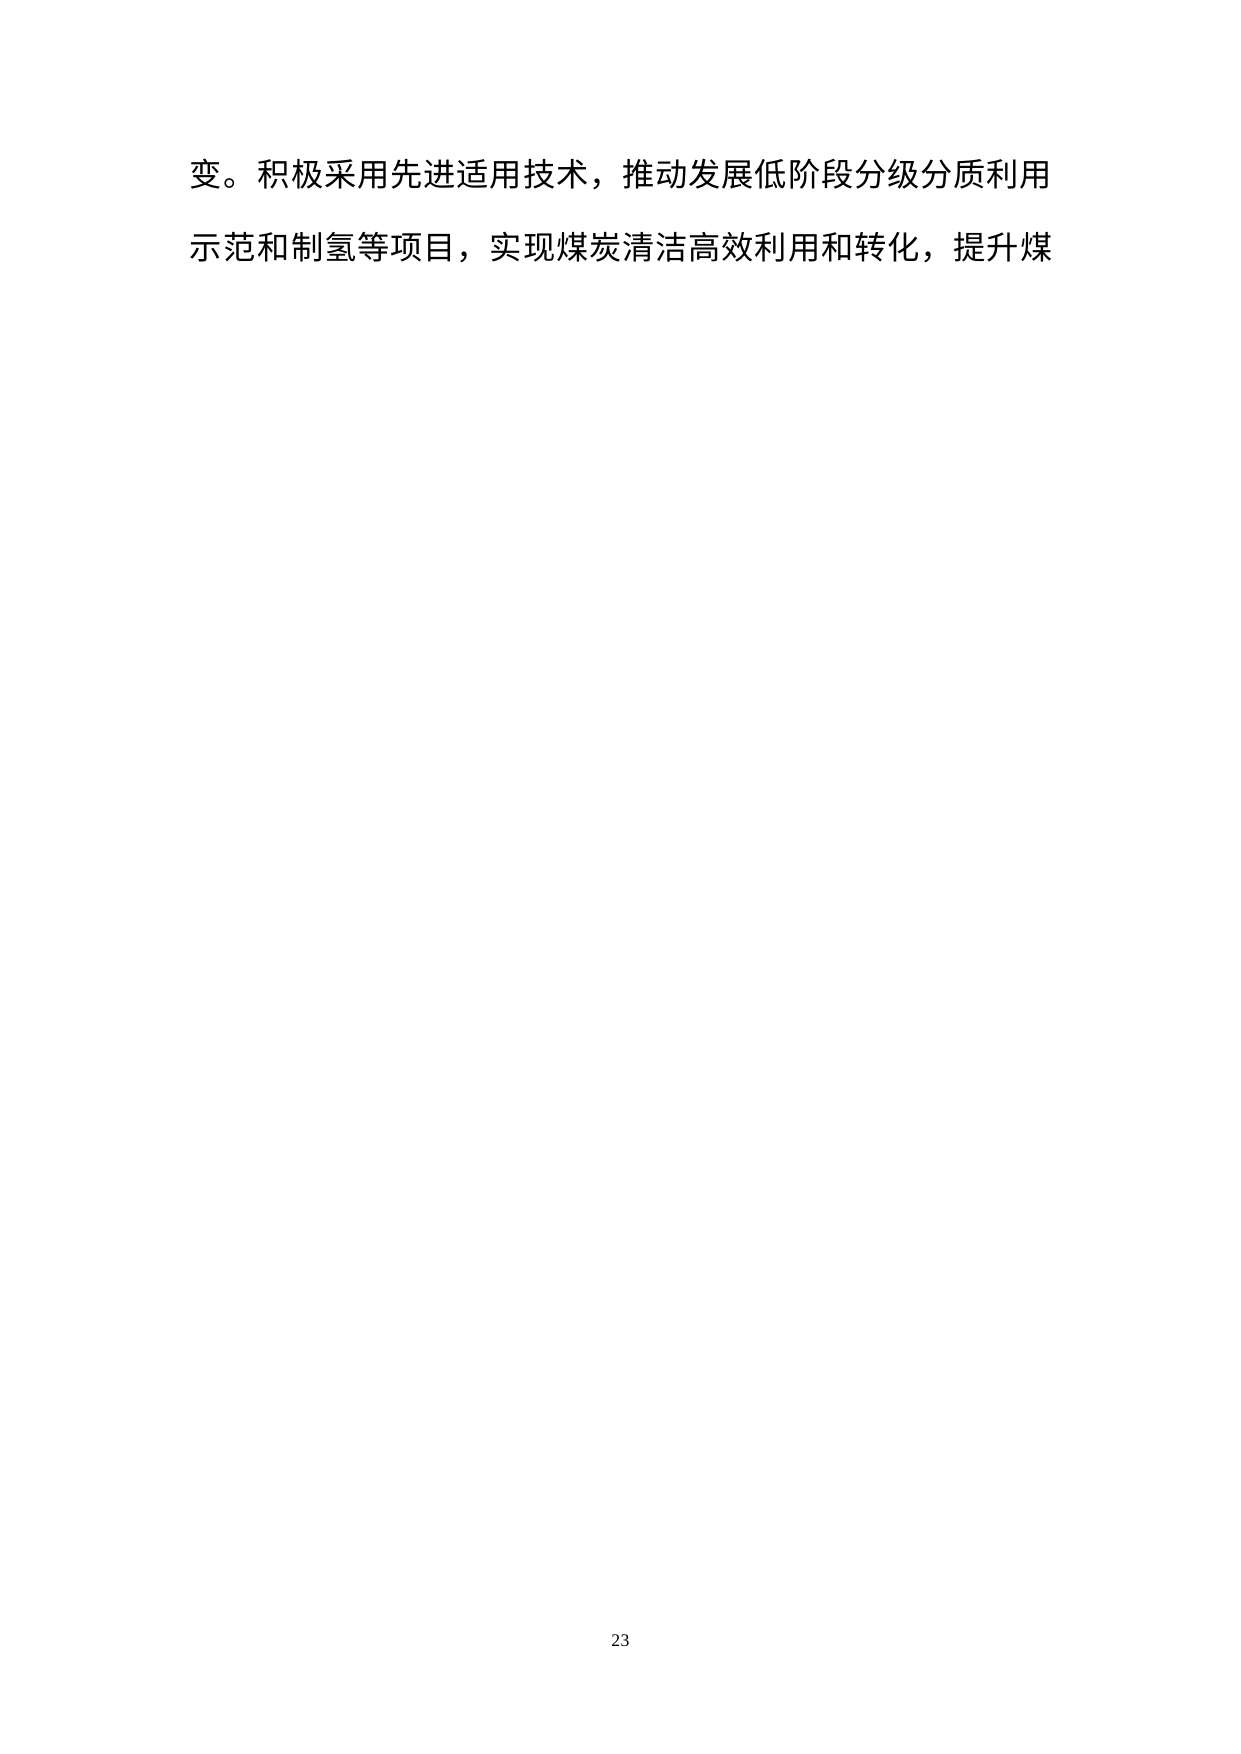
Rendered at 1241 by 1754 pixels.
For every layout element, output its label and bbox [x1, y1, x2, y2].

text [189, 149, 1053, 269]
